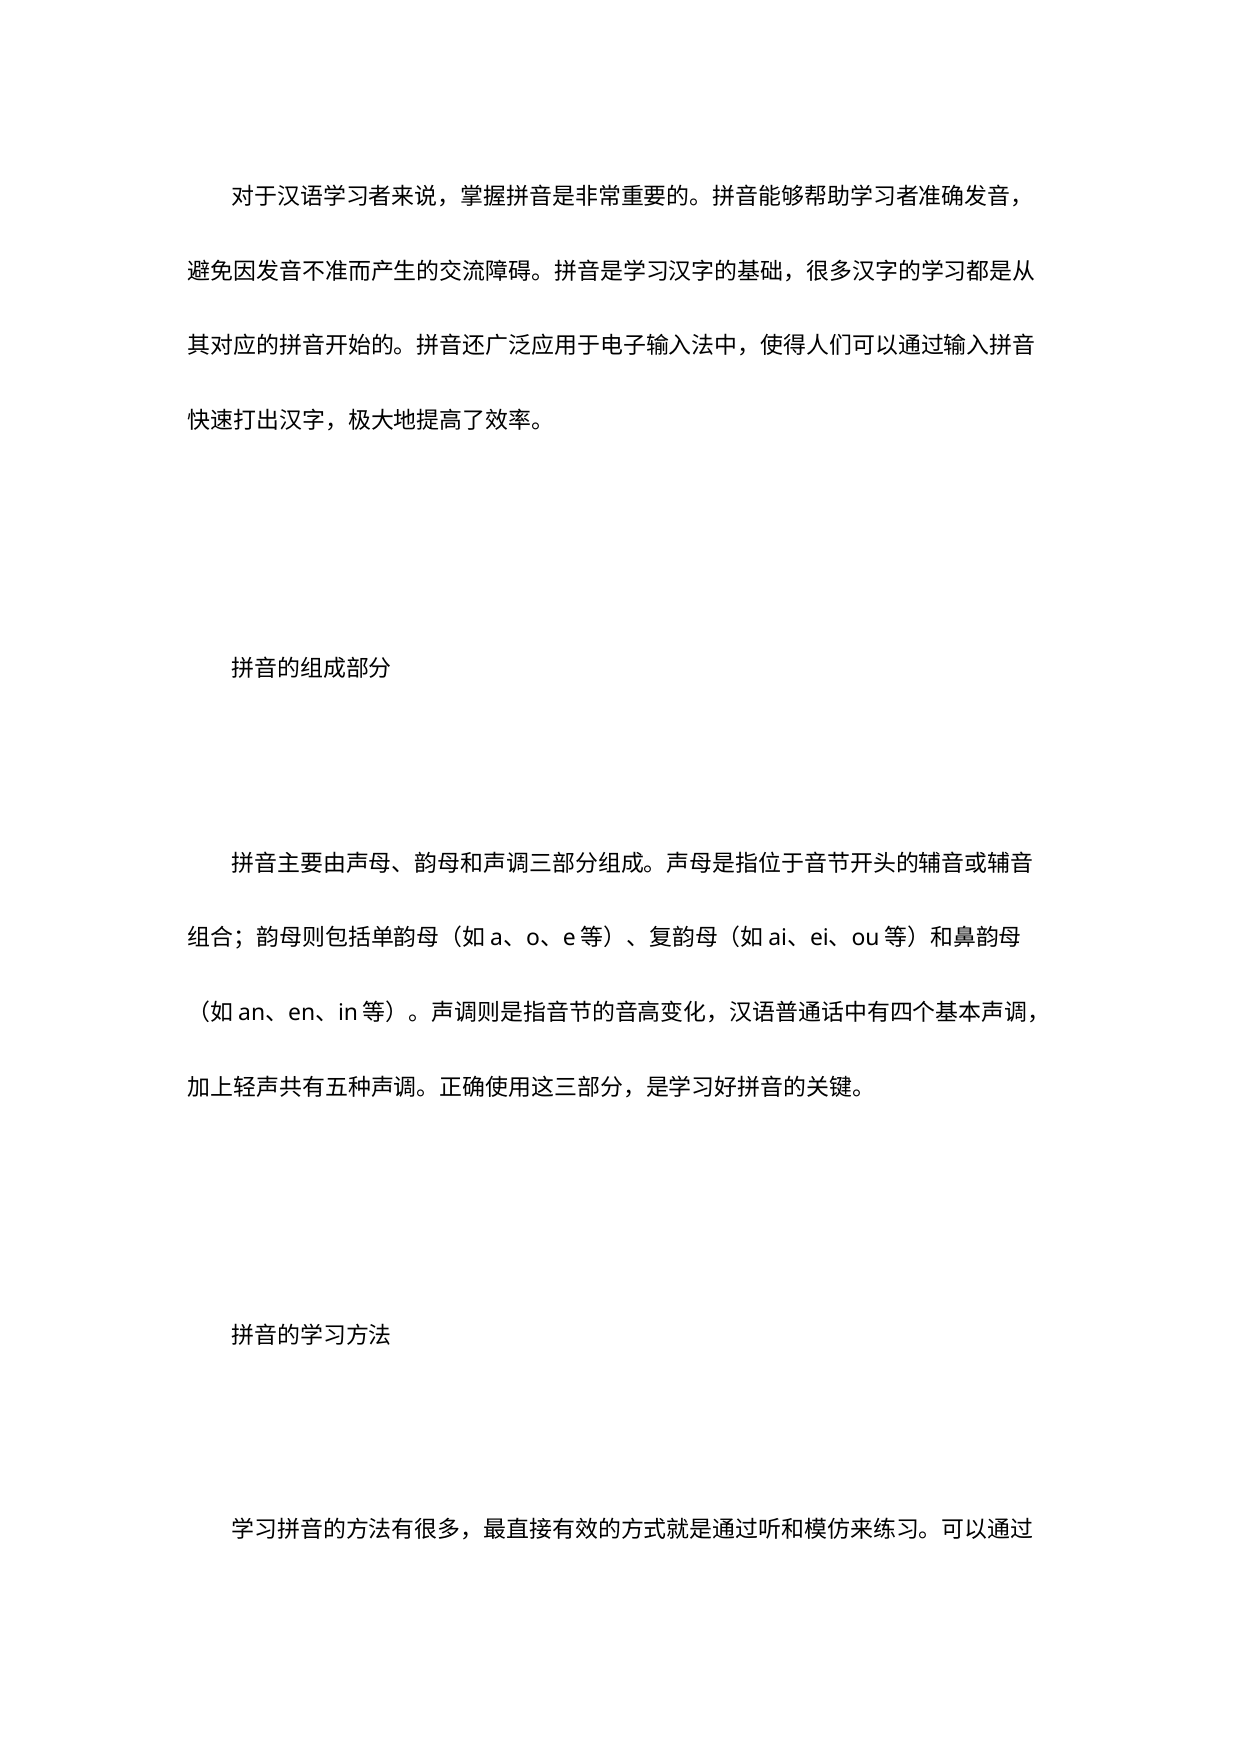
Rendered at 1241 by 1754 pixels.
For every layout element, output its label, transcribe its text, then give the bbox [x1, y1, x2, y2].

text 对于汉语学习者来说，掌握拼音是非常重要的。拼音能够帮助学习者准确发音，避免因发音不准而产生的交流障碍。拼音是学习汉字的基础，很多汉字的学习都是从其对应的拼音开始的。拼音还广泛应用于电子输入法中，使得人们可以通过输入拼音快速打出汉字，极大地提高了效率。 [187, 162, 1053, 451]
text 拼音的学习方法 [187, 1301, 1053, 1366]
text 拼音的组成部分 [187, 634, 1053, 699]
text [187, 1495, 1053, 1560]
text 拼音主要由声母、韵母和声调三部分组成。声母是指位于音节开头的辅音或辅音组合；韵母则包括单韵母（如a、o、e等）、复韵母（如ai、ei、ou等）和鼻韵母（如an、en、in等）。声调则是指音节的音高变化，汉语普通话中有四个基本声调，加上轻声共有五种声调。正确使用这三部分，是学习好拼音的关键。 [187, 828, 1053, 1118]
